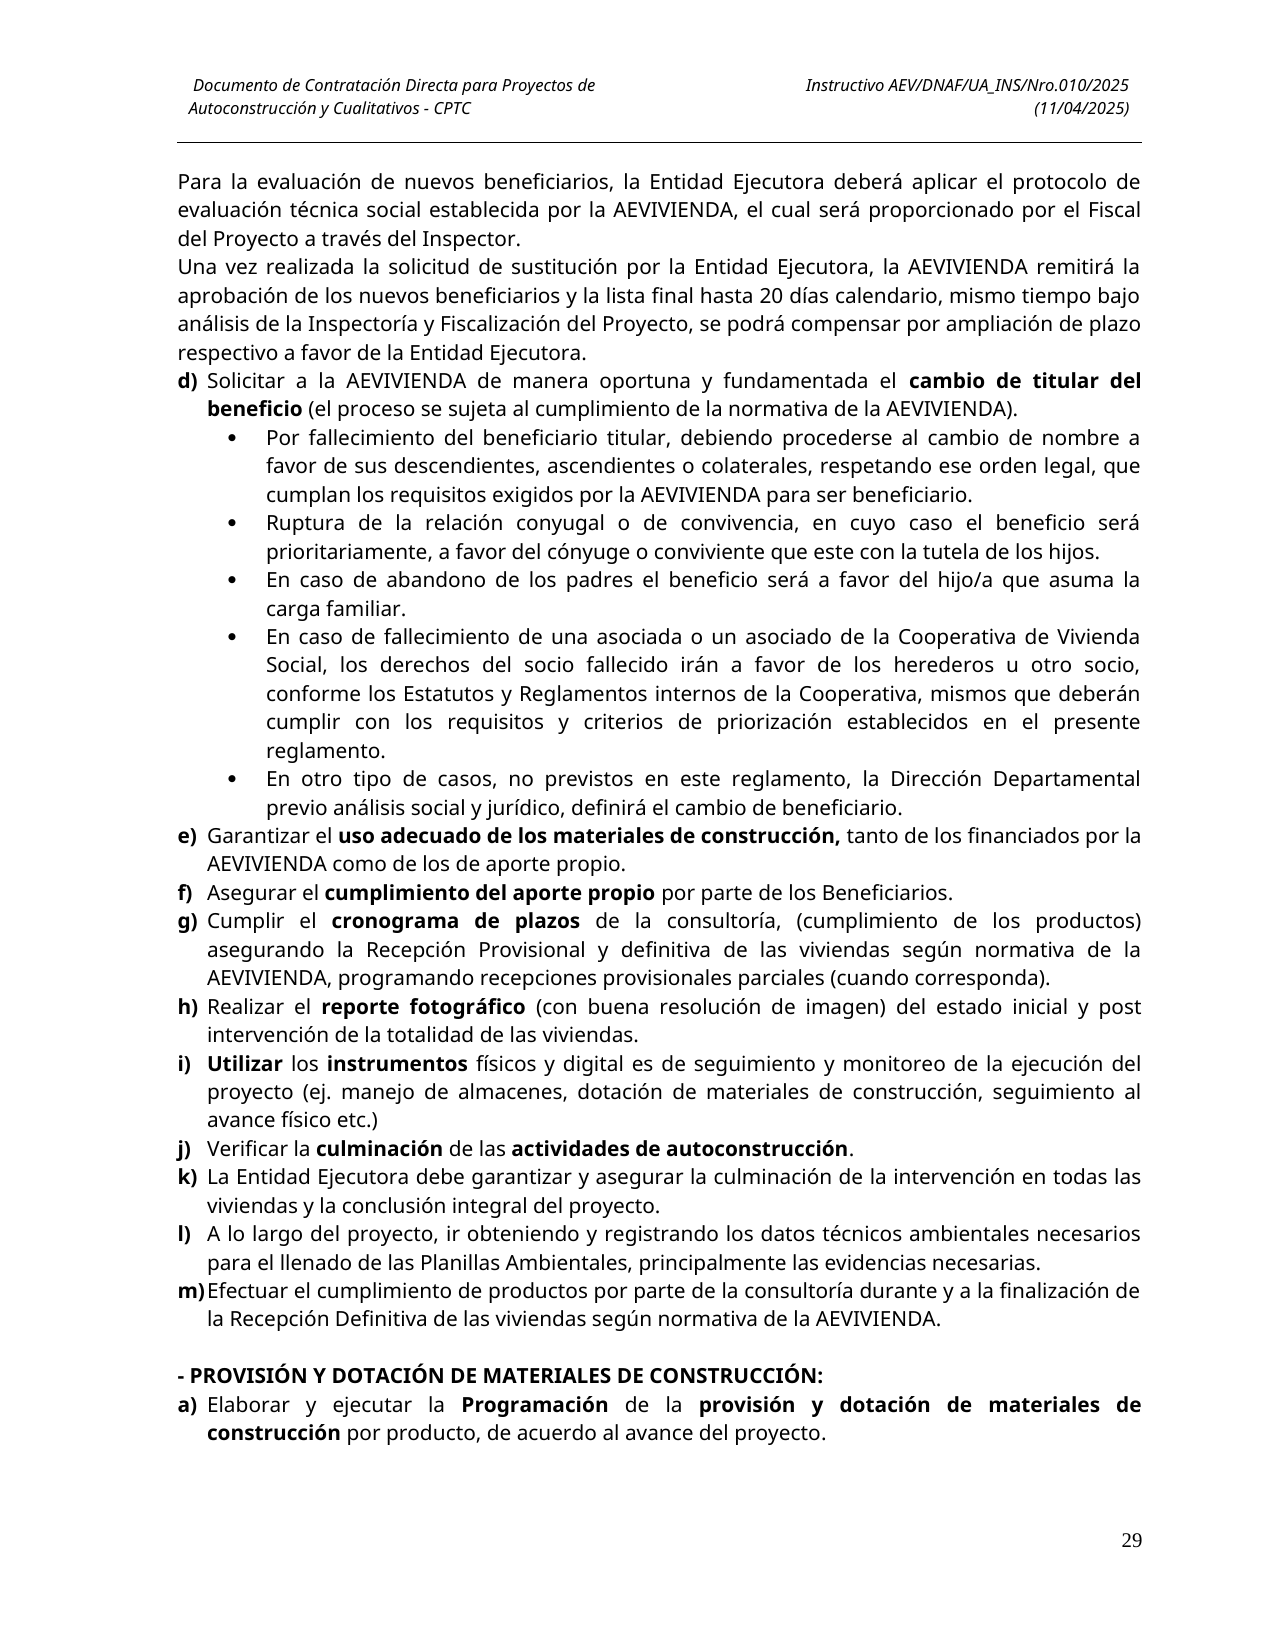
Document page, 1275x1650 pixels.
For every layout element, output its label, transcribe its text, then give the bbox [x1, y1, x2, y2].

list Cumplir el cronograma de plazos de la consultoría, (cumplimiento de los productos) asegurando la Recepción Provisional y definitiva de las viviendas según normativa de la AEVIVIENDA, programando recepciones provisionales parciales (cuando corresponda). [177, 906, 1142, 992]
list En caso de abandono de los padres el beneficio será a favor del hijo/a que asuma la carga familiar. [228, 565, 1142, 622]
list Ruptura de la relación conyugal o de convivencia, en cuyo caso el beneficio será prioritariamente, a favor del cónyuge o conviviente que este con la tutela de los hijos. [228, 508, 1142, 565]
list En otro tipo de casos, no previstos en este reglamento, la Dirección Departamental previo análisis social y jurídico, definirá el cambio de beneficiario. [228, 764, 1142, 821]
list Por fallecimiento del beneficiario titular, debiendo procederse al cambio de nombre a favor de sus descendientes, ascendientes o colaterales, respetando ese orden legal, que cumplan los requisitos exigidos por la AEVIVIENDA para ser beneficiario. [228, 423, 1142, 508]
list Realizar el reporte fotográfico (con buena resolución de imagen) del estado inicial y post intervención de la totalidad de las viviendas. [177, 992, 1142, 1049]
list A lo largo del proyecto, ir obteniendo y registrando los datos técnicos ambientales necesarios para el llenado de las Planillas Ambientales, principalmente las evidencias necesarias. [177, 1219, 1142, 1276]
text - PROVISIÓN Y DOTACIÓN DE MATERIALES DE CONSTRUCCIÓN: [177, 1361, 1142, 1390]
list En caso de fallecimiento de una asociada o un asociado de la Cooperativa de Vivienda Social, los derechos del socio fallecido irán a favor de los herederos u otro socio, conforme los Estatutos y Reglamentos internos de la Cooperativa, mismos que deberán cumplir con los requisitos y criterios de priorización establecidos en el presente reglamento. [228, 622, 1142, 764]
list Solicitar a la AEVIVIENDA de manera oportuna y fundamentada el cambio de titular del beneficio (el proceso se sujeta al cumplimiento de la normativa de la AEVIVIENDA). [177, 366, 1142, 423]
list Asegurar el cumplimiento del aporte propio por parte de los Beneficiarios. [177, 878, 1142, 906]
list Utilizar los instrumentos físicos y digital es de seguimiento y monitoreo de la ejecución del proyecto (ej. manejo de almacenes, dotación de materiales de construcción, seguimiento al avance físico etc.) [177, 1049, 1142, 1134]
list Verificar la culminación de las actividades de autoconstrucción. [177, 1134, 1142, 1162]
list Elaborar y ejecutar la Programación de la provisión y dotación de materiales de construcción por producto, de acuerdo al avance del proyecto. [177, 1390, 1142, 1447]
text Una vez realizada la solicitud de sustitución por la Entidad Ejecutora, la AEVIVIENDA remitirá la aprobación de los nuevos beneficiarios y la lista final hasta 20 días calendario, mismo tiempo bajo análisis de la Inspectoría y Fiscalización del Proyecto, se podrá compensar por ampliación de plazo respectivo a favor de la Entidad Ejecutora. [177, 252, 1142, 366]
text Para la evaluación de nuevos beneficiarios, la Entidad Ejecutora deberá aplicar el protocolo de evaluación técnica social establecida por la AEVIVIENDA, el cual será proporcionado por el Fiscal del Proyecto a través del Inspector. [177, 167, 1142, 252]
list Efectuar el cumplimiento de productos por parte de la consultoría durante y a la finalización de la Recepción Definitiva de las viviendas según normativa de la AEVIVIENDA. [177, 1276, 1142, 1333]
list Garantizar el uso adecuado de los materiales de construcción, tanto de los financiados por la AEVIVIENDA como de los de aporte propio. [177, 821, 1142, 878]
list La Entidad Ejecutora debe garantizar y asegurar la culminación de la intervención en todas las viviendas y la conclusión integral del proyecto. [177, 1162, 1142, 1219]
